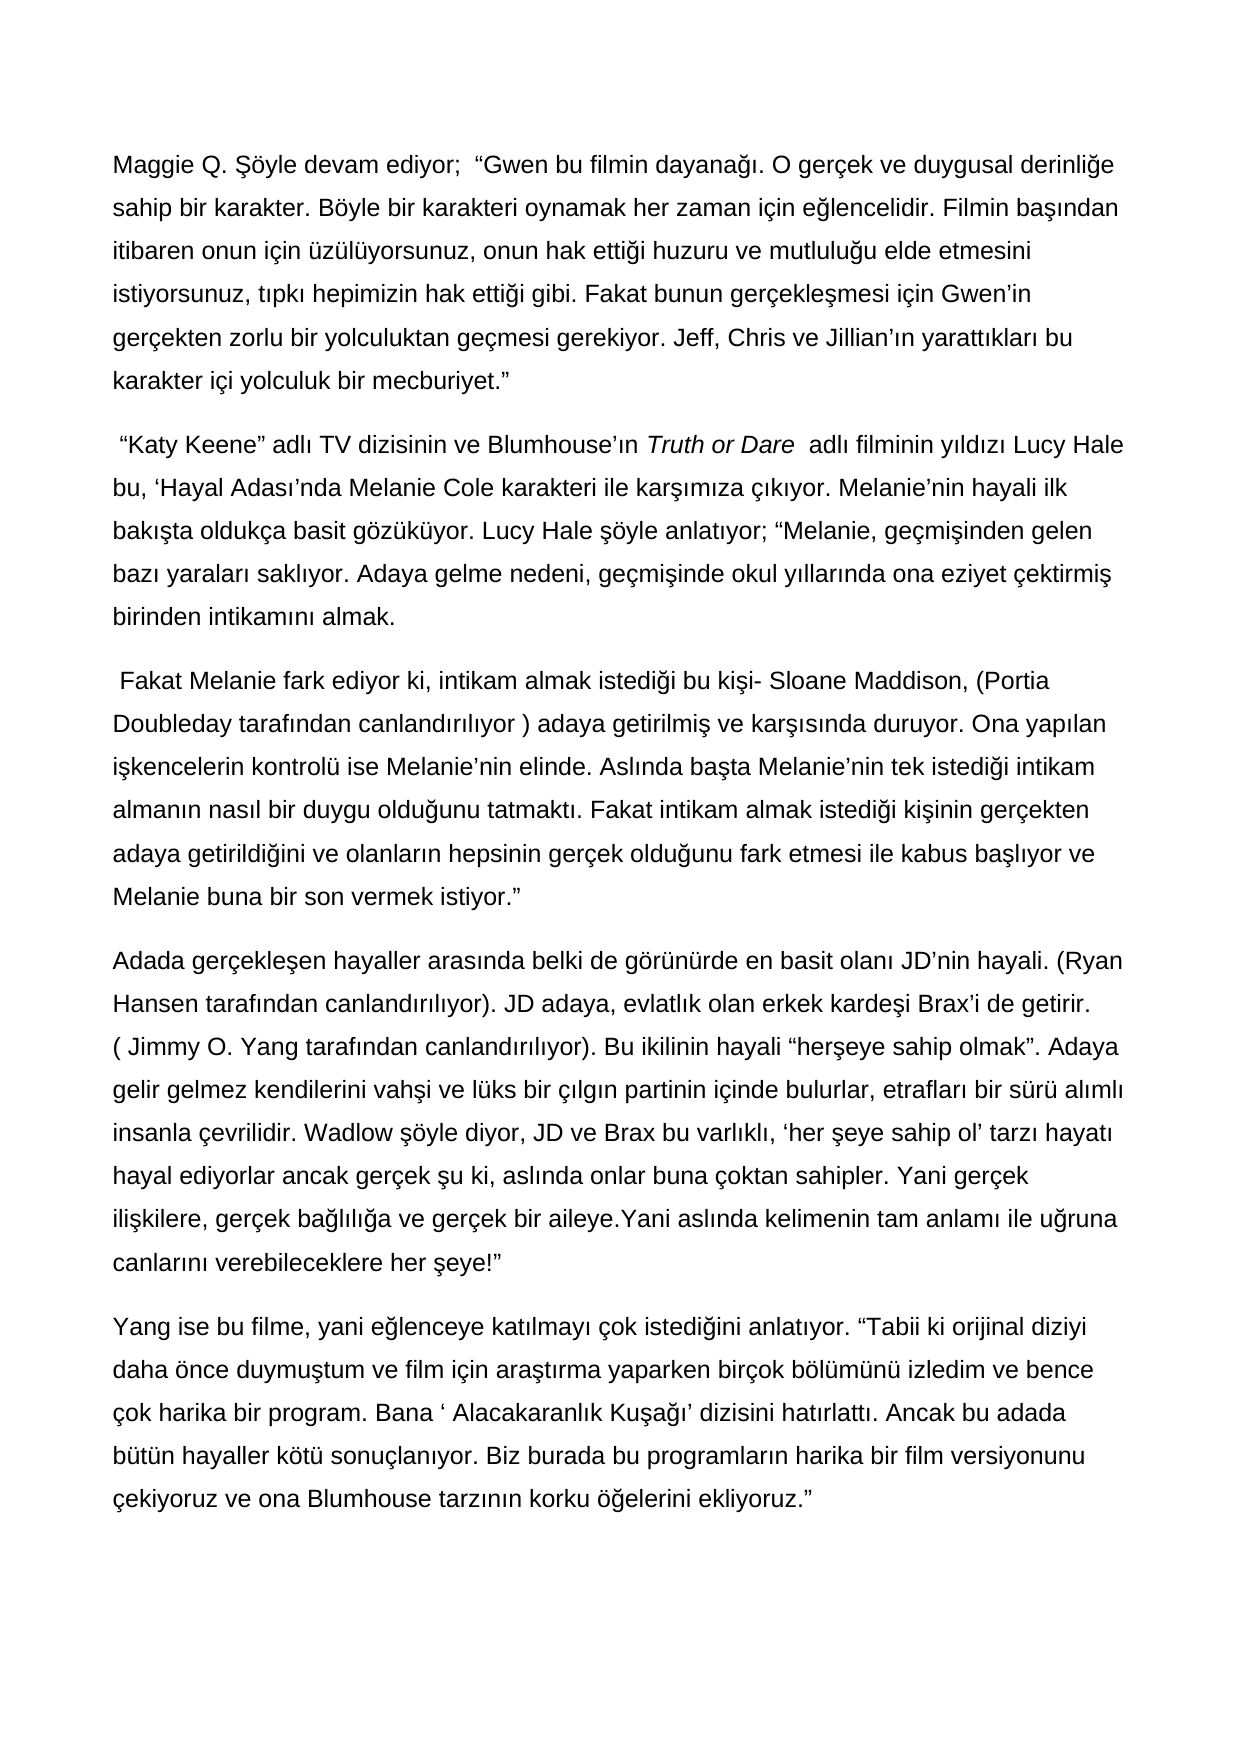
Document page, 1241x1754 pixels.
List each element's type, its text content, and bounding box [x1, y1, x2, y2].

text “Katy Keene” adlı TV dizisinin ve Blumhouse’ın Truth or Dare adlı filminin yıldızı Lucy Hale bu, ‘Hayal Adası’nda Melanie Cole karakteri ile karşımıza çıkıyor. Melanie’nin hayali ilk bakışta oldukça basit gözüküyor. Lucy Hale şöyle anlatıyor; “Melanie, geçmişinden gelen bazı yaraları saklıyor. Adaya gelme nedeni, geçmişinde okul yıllarında ona eziyet çektirmiş birinden intikamını almak. [112, 429, 1128, 631]
text Fakat Melanie fark ediyor ki, intikam almak istediği bu kişi- Sloane Maddison, (Portia Doubleday tarafından canlandırılıyor ) adaya getirilmiş ve karşısında duruyor. Ona yapılan işkencelerin kontrolü ise Melanie’nin elinde. Aslında başta Melanie’nin tek istediği intikam almanın nasıl bir duygu olduğunu tatmaktı. Fakat intikam almak istediği kişinin gerçekten adaya getirildiğini ve olanların hepsinin gerçek olduğunu fark etmesi ile kabus başlıyor ve Melanie buna bir son vermek istiyor.” [112, 666, 1128, 910]
text Yang ise bu filme, yani eğlenceye katılmayı çok istediğini anlatıyor. “Tabii ki orijinal diziyi daha önce duymuştum ve film için araştırma yaparken birçok bölümünü izledim ve bence çok harika bir program. Bana ‘ Alacakaranlık Kuşağı’ dizisini hatırlattı. Ancak bu adada bütün hayaller kötü sonuçlanıyor. Biz burada bu programların harika bir film versiyonunu çekiyoruz ve ona Blumhouse tarzının korku öğelerini ekliyoruz.” [112, 1311, 1128, 1513]
text Adada gerçekleşen hayaller arasında belki de görünürde en basit olanı JD’nin hayali. (Ryan Hansen tarafından canlandırılıyor). JD adaya, evlatlık olan erkek kardeşi Brax’i de getirir. ( Jimmy O. Yang tarafından canlandırılıyor). Bu ikilinin hayali “herşeye sahip olmak”. Adaya gelir gelmez kendilerini vahşi ve lüks bir çılgın partinin içinde bulurlar, etrafları bir sürü alımlı insanla çevrilidir. Wadlow şöyle diyor, JD ve Brax bu varlıklı, ‘her şeye sahip ol’ tarzı hayatı hayal ediyorlar ancak gerçek şu ki, aslında onlar buna çoktan sahipler. Yani gerçek ilişkilere, gerçek bağlılığa ve gerçek bir aileye.Yani aslında kelimenin tam anlamı ile uğruna canlarını verebileceklere her şeye!” [112, 946, 1128, 1276]
text Maggie Q. Şöyle devam ediyor; “Gwen bu filmin dayanağı. O gerçek ve duygusal derinliğe sahip bir karakter. Böyle bir karakteri oynamak her zaman için eğlencelidir. Filmin başından itibaren onun için üzülüyorsunuz, onun hak ettiği huzuru ve mutluluğu elde etmesini istiyorsunuz, tıpkı hepimizin hak ettiği gibi. Fakat bunun gerçekleşmesi için Gwen’in gerçekten zorlu bir yolculuktan geçmesi gerekiyor. Jeff, Chris ve Jillian’ın yarattıkları bu karakter içi yolculuk bir mecburiyet.” [112, 150, 1128, 394]
